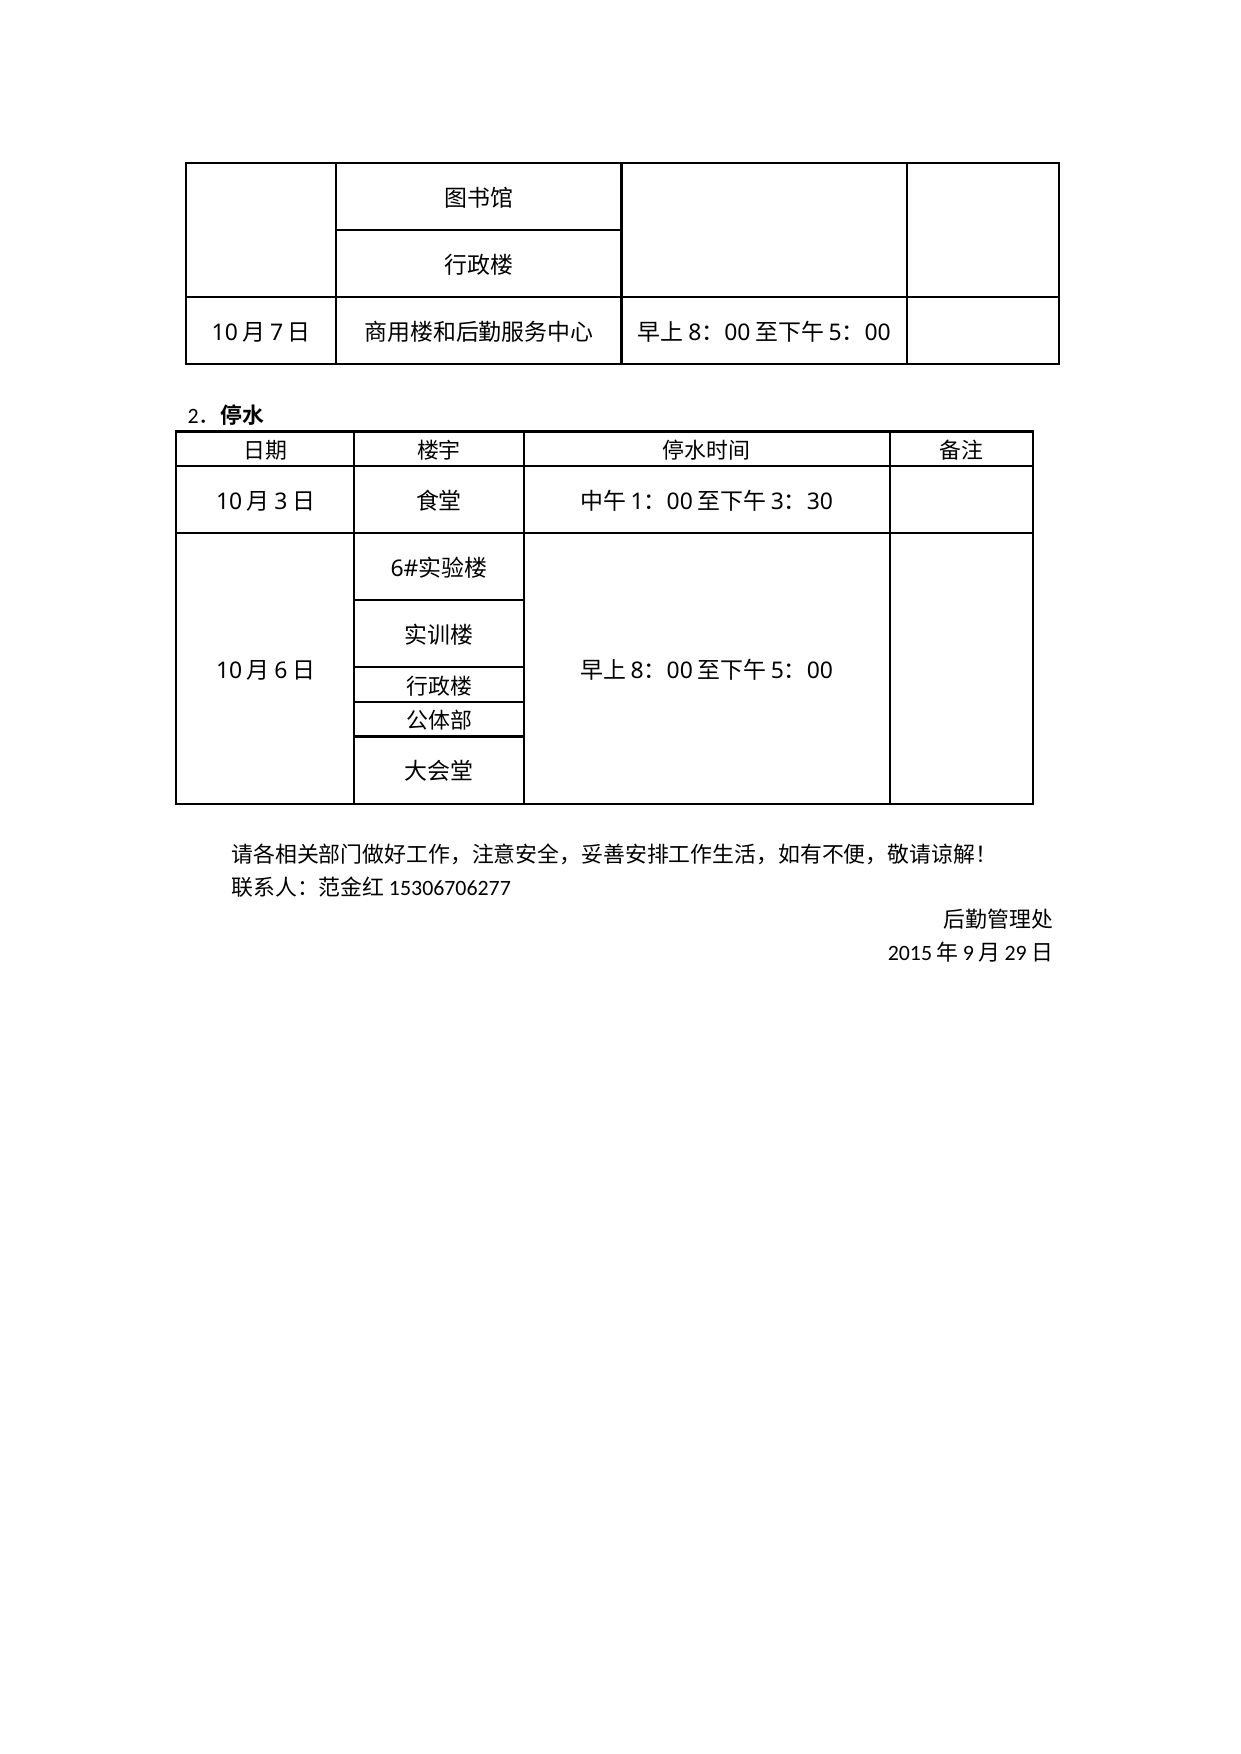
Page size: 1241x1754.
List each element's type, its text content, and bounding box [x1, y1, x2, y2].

table_cell 早上8：00至下午5：00 [525, 534, 889, 802]
table_header 楼宇 [355, 433, 523, 465]
table_cell [908, 298, 1058, 363]
table_cell 图书馆 [337, 164, 620, 229]
table_cell 早上8：00至下午5：00 [623, 298, 906, 363]
text 请各相关部门做好工作，注意安全，妥善安排工作生活，如有不便，敬请谅解！ [187, 837, 1053, 869]
table_header 备注 [891, 433, 1032, 465]
table_cell 大会堂 [355, 738, 523, 802]
table_cell 食堂 [355, 467, 523, 532]
table_cell 行政楼 [355, 668, 523, 701]
table_cell [891, 534, 1032, 802]
table_cell 实训楼 [355, 601, 523, 666]
table_cell 10月6日 [177, 534, 353, 802]
text 2．停水 [187, 398, 1053, 430]
table_cell 商用楼和后勤服务中心 [337, 298, 620, 363]
text 2015年9月29日 [187, 934, 1053, 967]
text 联系人：范金红15306706277 [187, 869, 1053, 902]
table_cell 公体部 [355, 703, 523, 735]
table_header 日期 [177, 433, 353, 465]
table_cell [891, 467, 1032, 532]
table_cell 6#实验楼 [355, 534, 523, 599]
table_cell 10月7日 [187, 298, 335, 363]
text 后勤管理处 [187, 902, 1053, 934]
table_header 停水时间 [525, 433, 889, 465]
table_cell 中午1：00至下午3：30 [525, 467, 889, 532]
table_cell 10月3日 [177, 467, 353, 532]
table_cell 行政楼 [337, 231, 620, 296]
